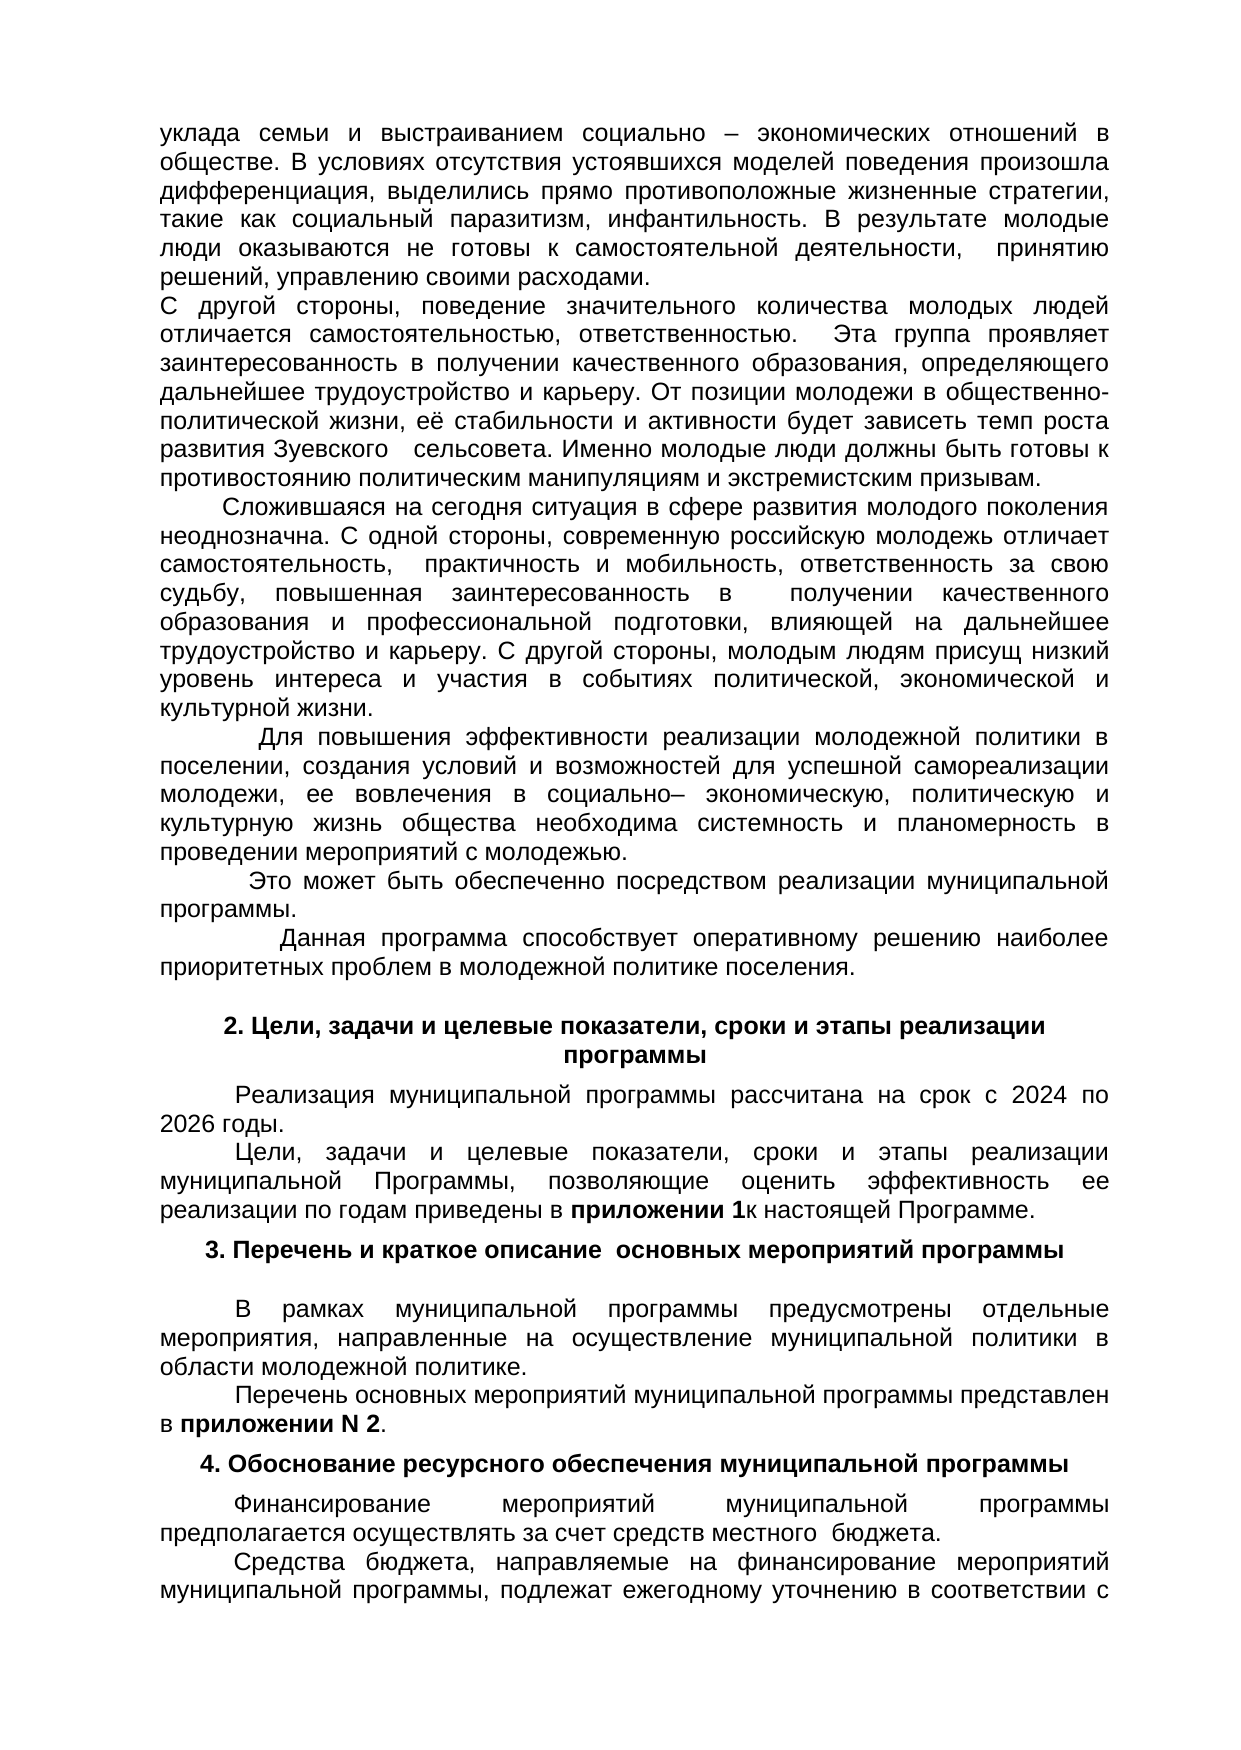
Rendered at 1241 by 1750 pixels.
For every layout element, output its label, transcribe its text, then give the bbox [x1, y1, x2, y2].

text Финансирование мероприятий муниципальной программы предполагается осуществлять за счет средств местного бюджета. [159, 1489, 1110, 1546]
text Это может быть обеспеченно посредством реализации муниципальной программы. [159, 866, 1110, 923]
subtitle 3. Перечень и краткое описание основных мероприятий программы [159, 1235, 1110, 1263]
text Цели, задачи и целевые показатели, сроки и этапы реализации муниципальной Программы, позволяющие оценить эффективность ее реализации по годам приведены в приложении 1к настоящей Программе. [159, 1137, 1110, 1223]
text Реализация муниципальной программы рассчитана на срок с 2024 по 2026 годы. [159, 1080, 1110, 1137]
text В рамках муниципальной программы предусмотрены отдельные мероприятия, направленные на осуществление муниципальной политики в области молодежной политике. [159, 1294, 1110, 1380]
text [159, 1546, 1110, 1604]
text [159, 118, 1110, 291]
text Перечень основных мероприятий муниципальной программы представлен в приложении N 2. [159, 1380, 1110, 1438]
subtitle 2. Цели, задачи и целевые показатели, сроки и этапы реализации программы [159, 1011, 1110, 1068]
text С другой стороны, поведение значительного количества молодых людей отличается самостоятельностью, ответственностью. Эта группа проявляет заинтересованность в получении качественного образования, определяющего дальнейшее трудоустройство и карьеру. От позиции молодежи в общественно- политической жизни, её стабильности и активности будет зависеть темп роста развития Зуевского сельсовета. Именно молодые люди должны быть готовы к противостоянию политическим манипуляциям и экстремистским призывам. [159, 291, 1110, 492]
text Данная программа способствует оперативному решению наиболее приоритетных проблем в молодежной политике поселения. [159, 923, 1110, 981]
text Сложившаяся на сегодня ситуация в сфере развития молодого поколения неоднозначна. С одной стороны, современную российскую молодежь отличает самостоятельность, практичность и мобильность, ответственность за свою судьбу, повышенная заинтересованность в получении качественного образования и профессиональной подготовки, влияющей на дальнейшее трудоустройство и карьеру. С другой стороны, молодым людям присущ низкий уровень интереса и участия в событиях политической, экономической и культурной жизни. [159, 492, 1110, 722]
text Для повышения эффективности реализации молодежной политики в поселении, создания условий и возможностей для успешной самореализации молодежи, ее вовлечения в социально– экономическую, политическую и культурную жизнь общества необходима системность и планомерность в проведении мероприятий с молодежью. [159, 722, 1110, 866]
subtitle 4. Обоснование ресурсного обеспечения муниципальной программы [159, 1449, 1110, 1478]
